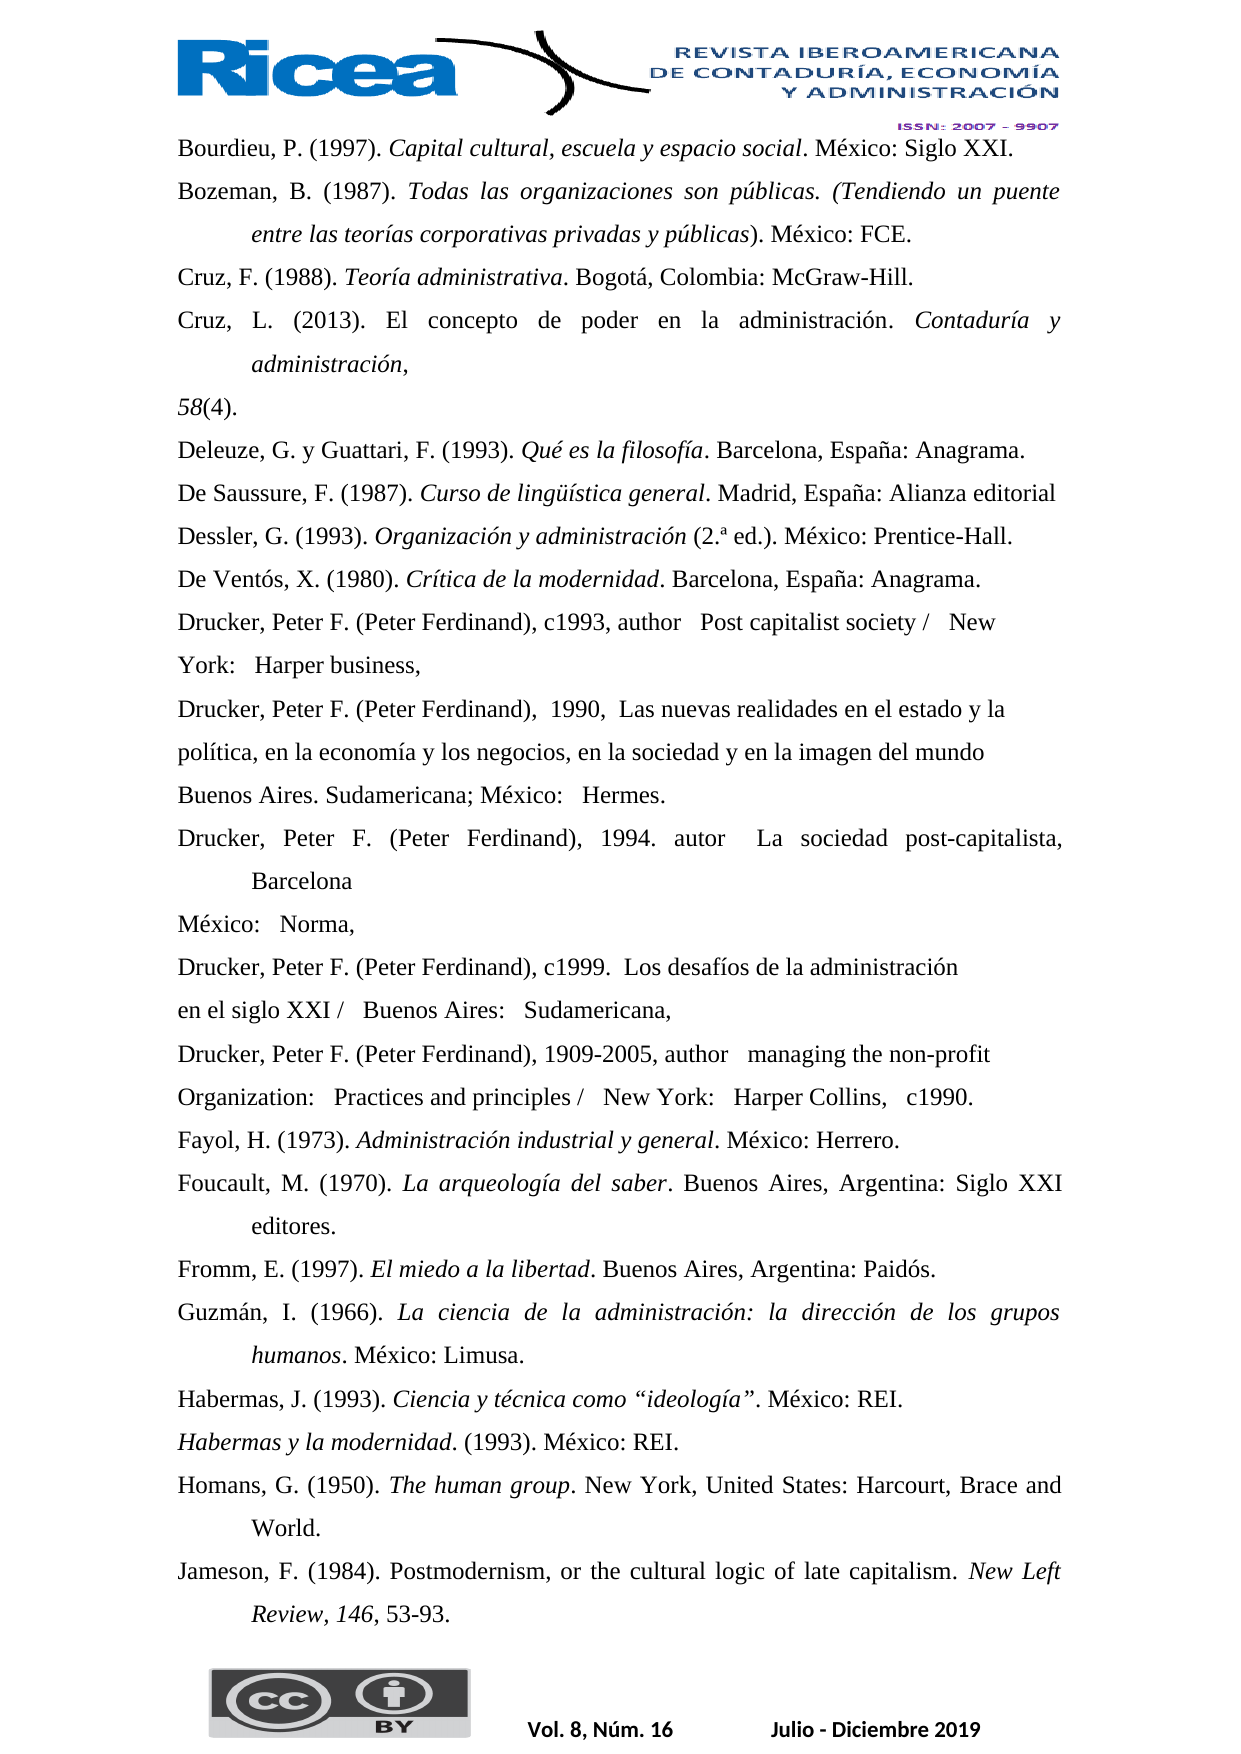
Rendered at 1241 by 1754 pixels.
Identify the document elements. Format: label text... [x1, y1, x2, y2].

text Organization: Practices and principles / New York: Harper Collins, c1990. [177, 1082, 1063, 1111]
picture [208, 1668, 471, 1738]
text Fayol, H. (1973). Administración industrial y general. México: Herrero. [177, 1125, 1063, 1154]
text Guzmán, I. (1966). La ciencia de la administración: la dirección de los grupos humanos. México: Limusa. [177, 1297, 1063, 1369]
text 58(4). [177, 392, 1063, 421]
text Cruz, L. (2013). El concepto de poder en la administración. Contaduría y administración, [177, 306, 1063, 377]
text De Ventós, X. (1980). Crítica de la modernidad. Barcelona, España: Anagrama. [177, 564, 1063, 593]
text Fromm, E. (1997). El miedo a la libertad. Buenos Aires, Argentina: Paidós. [177, 1254, 1063, 1283]
text Cruz, F. (1988). Teoría administrativa. Bogotá, Colombia: McGraw-Hill. [177, 262, 1063, 291]
text Habermas y la modernidad. (1993). México: REI. [177, 1427, 1063, 1456]
text política, en la economía y los negocios, en la sociedad y en la imagen del mundo [177, 737, 1063, 766]
text Drucker, Peter F. (Peter Ferdinand), 1994. autor La sociedad post-capitalista, Barcelona [177, 823, 1063, 895]
text Habermas, J. (1993). Ciencia y técnica como “ideología”. México: REI. [177, 1384, 1063, 1412]
text Jameson, F. (1984). Postmodernism, or the cultural logic of late capitalism. New Left Review, 146, 53-93. [177, 1556, 1063, 1628]
text Drucker, Peter F. (Peter Ferdinand), 1909-2005, author managing the non-profit [177, 1039, 1063, 1067]
text Drucker, Peter F. (Peter Ferdinand), c1993, author Post capitalist society / New [177, 607, 1063, 636]
text Homans, G. (1950). The human group. New York, United States: Harcourt, Brace and World. [177, 1470, 1063, 1542]
text Drucker, Peter F. (Peter Ferdinand), c1999. Los desafíos de la administración [177, 952, 1063, 981]
text Dessler, G. (1993). Organización y administración (2.ª ed.). México: Prentice-Hall. [177, 521, 1063, 550]
text De Saussure, F. (1987). Curso de lingüística general. Madrid, España: Alianza editorial [177, 478, 1063, 507]
text Bozeman, B. (1987). Todas las organizaciones son públicas. (Tendiendo un puente entre las teorías corporativas privadas y públicas). México: FCE. [177, 176, 1063, 248]
text York: Harper business, [177, 651, 1063, 679]
text Deleuze, G. y Guattari, F. (1993). Qué es la filosofía. Barcelona, España: Anagrama. [177, 435, 1063, 464]
text México: Norma, [177, 909, 1063, 938]
text Buenos Aires. Sudamericana; México: Hermes. [177, 780, 1063, 809]
text Bourdieu, P. (1997). Capital cultural, escuela y espacio social. México: Siglo XXI. [177, 134, 1063, 162]
text Drucker, Peter F. (Peter Ferdinand), 1990, Las nuevas realidades en el estado y la [177, 694, 1063, 722]
text en el siglo XXI / Buenos Aires: Sudamericana, [177, 996, 1063, 1024]
text Foucault, M. (1970). La arqueología del saber. Buenos Aires, Argentina: Siglo XXI editores. [177, 1168, 1063, 1240]
